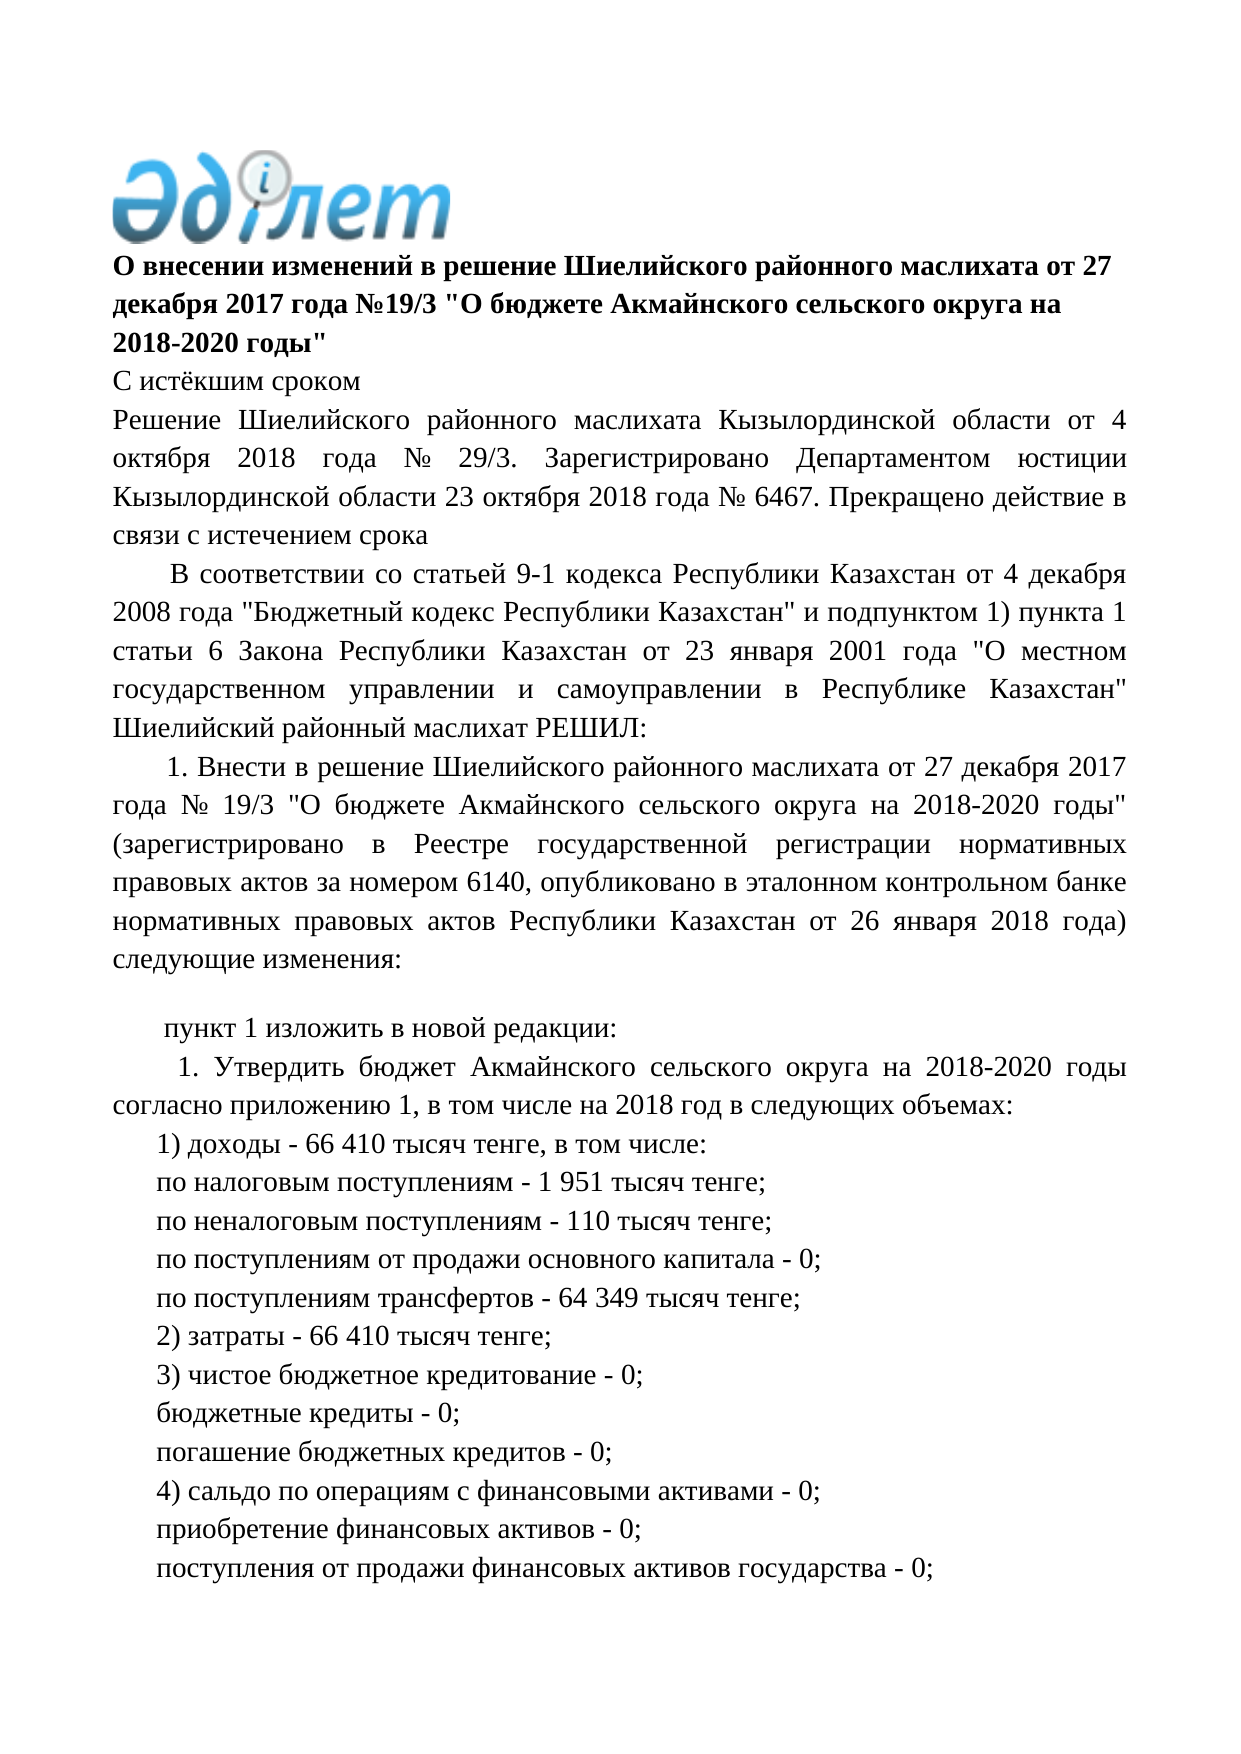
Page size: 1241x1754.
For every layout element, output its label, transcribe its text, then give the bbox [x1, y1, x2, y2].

text 1. Внести в решение Шиелийского районного маслихата от 27 декабря 2017 года № 19/3 "О бюджете Акмайнского сельского округа на 2018-2020 годы" (зарегистрировано в Реестре государственной регистрации нормативных правовых актов за номером 6140, опубликовано в эталонном контрольном банке нормативных правовых актов Республики Казахстан от 26 января 2018 года) следующие изменения: [112, 749, 1128, 975]
text 1) доходы - 66 410 тысяч тенге, в том числе: [112, 1126, 1128, 1159]
text В соответствии со статьей 9-1 кодекса Республики Казахстан от 4 декабря 2008 года "Бюджетный кодекс Республики Казахстан" и подпунктом 1) пункта 1 статьи 6 Закона Республики Казахстан от 23 января 2001 года "О местном государственном управлении и самоуправлении в Республике Казахстан" Шиелийский районный маслихат РЕШИЛ: [112, 556, 1128, 744]
text по неналоговым поступлениям - 110 тысяч тенге; [112, 1203, 1128, 1236]
text бюджетные кредиты - 0; [112, 1396, 1128, 1429]
text по поступлениям трансфертов - 64 349 тысяч тенге; [112, 1280, 1128, 1313]
text по налоговым поступлениям - 1 951 тысяч тенге; [112, 1164, 1128, 1198]
text 1. Утвердить бюджет Акмайнского сельского округа на 2018-2020 годы согласно приложению 1, в том числе на 2018 год в следующих объемах: [112, 1049, 1128, 1121]
text С истёкшим сроком [112, 363, 1128, 397]
text 2) затраты - 66 410 тысяч тенге; [112, 1318, 1128, 1352]
text Решение Шиелийского районного маслихата Кызылординской области от 4 октября 2018 года № 29/3. Зарегистрировано Департаментом юстиции Кызылординской области 23 октября 2018 года № 6467. Прекращено действие в связи с истечением срока [112, 402, 1128, 551]
text поступления от продажи финансовых активов государства - 0; [112, 1550, 1128, 1583]
text приобретение финансовых активов - 0; [112, 1511, 1128, 1545]
text О внесении изменений в решение Шиелийского районного маслихата от 27 декабря 2017 года №19/3 "О бюджете Акмайнского сельского округа на 2018-2020 годы" [112, 248, 1128, 358]
text погашение бюджетных кредитов - 0; [112, 1434, 1128, 1468]
text 4) сальдо по операциям с финансовыми активами - 0; [112, 1473, 1128, 1506]
text по поступлениям от продажи основного капитала - 0; [112, 1241, 1128, 1275]
text 3) чистое бюджетное кредитование - 0; [112, 1357, 1128, 1391]
text пункт 1 изложить в новой редакции: [112, 1010, 1128, 1044]
picture [112, 150, 451, 244]
